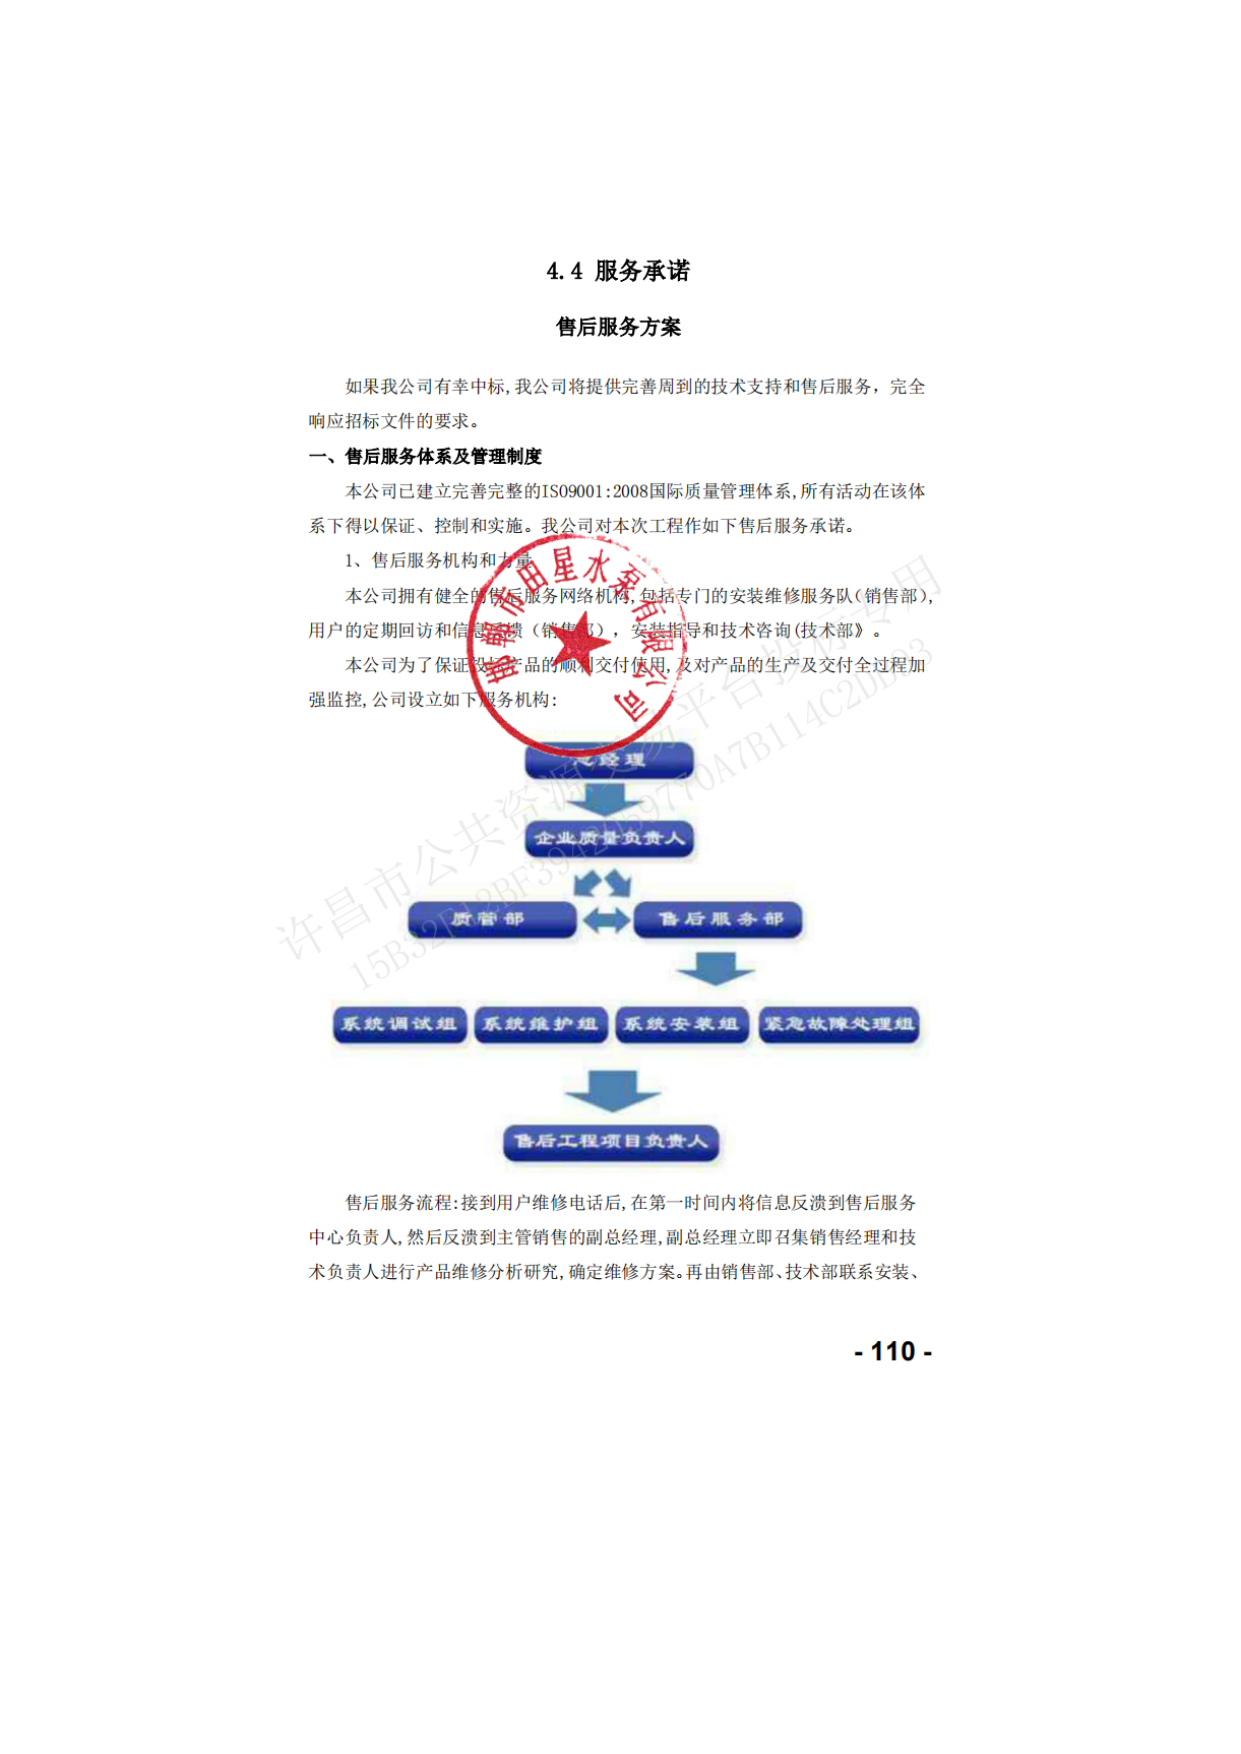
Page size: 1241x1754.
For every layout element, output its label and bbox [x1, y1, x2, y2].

picture [187, 162, 1052, 1399]
